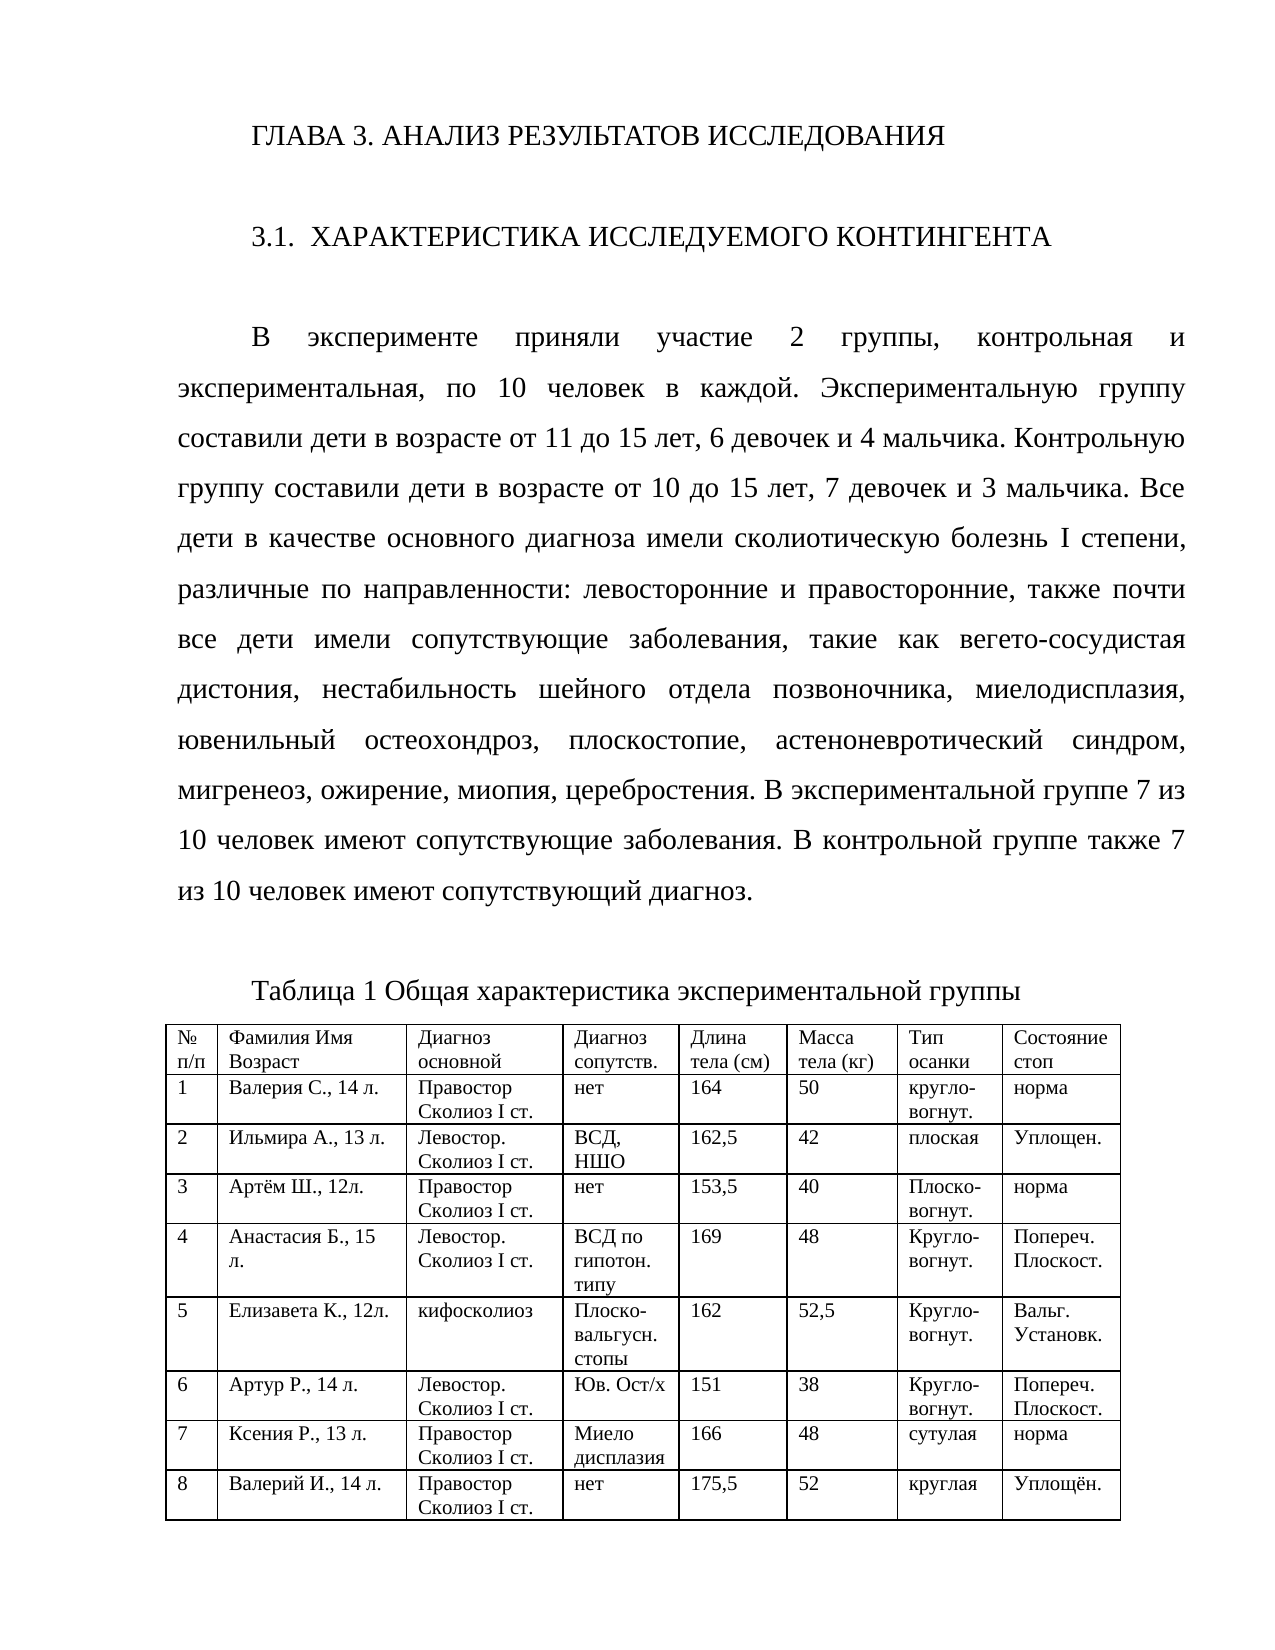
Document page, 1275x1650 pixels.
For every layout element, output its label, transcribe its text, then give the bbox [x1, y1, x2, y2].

table_cell Правостор Сколиоз I ст. [407, 1175, 562, 1222]
table_cell 153,5 [680, 1175, 786, 1222]
table_cell норма [1003, 1421, 1120, 1469]
table_cell нет [564, 1471, 678, 1519]
table_cell 7 [167, 1421, 217, 1469]
table_cell Левостор. Сколиоз I ст. [407, 1372, 562, 1420]
table_header Диагноз сопутств. [564, 1025, 678, 1073]
table_cell 6 [167, 1372, 217, 1420]
table_cell Анастасия Б., 15 л. [218, 1224, 406, 1296]
table_cell Левостор. Сколиоз I ст. [407, 1125, 562, 1173]
table_cell 175,5 [680, 1471, 786, 1519]
table_cell кругло- вогнут. [898, 1075, 1002, 1123]
table_cell Плоско-вогнут. [898, 1175, 1002, 1222]
table_cell 38 [788, 1372, 897, 1420]
table_cell Юв. Ост/х [564, 1372, 678, 1420]
table_cell 42 [788, 1125, 897, 1173]
table_cell 5 [167, 1298, 217, 1370]
table_cell Правостор Сколиоз I ст. [407, 1075, 562, 1123]
table_cell 169 [680, 1224, 786, 1296]
table_cell ВСД, НШО [564, 1125, 678, 1173]
table_cell Артём Ш., 12л. [218, 1175, 406, 1222]
table_cell норма [1003, 1075, 1120, 1123]
table_cell Попереч. Плоскост. [1003, 1224, 1120, 1296]
table_cell 4 [167, 1224, 217, 1296]
table_cell нет [564, 1175, 678, 1222]
table_header Длина тела (см) [680, 1025, 786, 1073]
subtitle ГЛАВА 3. АНАЛИЗ РЕЗУЛЬТАТОВ ИССЛЕДОВАНИЯ [177, 118, 1186, 152]
table_header Фамилия Имя Возраст [218, 1025, 406, 1073]
table_cell кифосколиоз [407, 1298, 562, 1370]
table_cell Валерий И., 14 л. [218, 1471, 406, 1519]
table_cell Уплощен. [1003, 1125, 1120, 1173]
table_cell Кругло-вогнут. [898, 1298, 1002, 1370]
table_header Диагноз основной [407, 1025, 562, 1073]
table_header Состояние стоп [1003, 1025, 1120, 1073]
table_cell 3 [167, 1175, 217, 1222]
table_cell Попереч. Плоскост. [1003, 1372, 1120, 1420]
table_header № п/п [167, 1025, 217, 1073]
table_cell Миело дисплазия [564, 1421, 678, 1469]
table_cell 151 [680, 1372, 786, 1420]
table_cell Левостор. Сколиоз I ст. [407, 1224, 562, 1296]
subtitle 3.1. Характеристика исследуемого контингента [177, 219, 1186, 252]
table_cell Кругло-вогнут. [898, 1372, 1002, 1420]
table_cell 52,5 [788, 1298, 897, 1370]
table_header Масса тела (кг) [788, 1025, 897, 1073]
table_cell Ксения Р., 13 л. [218, 1421, 406, 1469]
table_cell Правостор Сколиоз I ст. [407, 1471, 562, 1519]
table_cell Вальг. Установк. [1003, 1298, 1120, 1370]
table_cell 2 [167, 1125, 217, 1173]
table_cell ВСД по гипотон. типу [564, 1224, 678, 1296]
table_cell круглая [898, 1471, 1002, 1519]
table_cell 48 [788, 1224, 897, 1296]
text В эксперименте приняли участие 2 группы, контрольная и экспериментальная, по 10 человек в каждой. Экспериментальную группу составили дети в возрасте от 11 до 15 лет, 6 девочек и 4 мальчика. Контрольную группу составили дети в возрасте от 10 до 15 лет, 7 девочек и 3 мальчика. Все дети в качестве основного диагноза имели сколиотическую болезнь I степени, различные по направленности: левосторонние и правосторонние, также почти все дети имели сопутствующие заболевания, такие как вегето-сосудистая дистония, нестабильность шейного отдела позвоночника, миелодисплазия, ювенильный остеохондроз, плоскостопие, астеноневротический синдром, мигренеоз, ожирение, миопия, церебростения. В экспериментальной группе 7 из 10 человек имеют сопутствующие заболевания. В контрольной группе также 7 из 10 человек имеют сопутствующий диагноз. [177, 319, 1186, 906]
table_cell Уплощён. [1003, 1471, 1120, 1519]
table_cell Плоско-вальгусн. стопы [564, 1298, 678, 1370]
text Таблица 1 Общая характеристика экспериментальной группы [177, 973, 1186, 1007]
table_cell 48 [788, 1421, 897, 1469]
table_cell нет [564, 1075, 678, 1123]
table_cell 1 [167, 1075, 217, 1123]
table_cell 162 [680, 1298, 786, 1370]
table_cell 40 [788, 1175, 897, 1222]
table_cell 8 [167, 1471, 217, 1519]
table_cell плоская [898, 1125, 1002, 1173]
table_cell Ильмира А., 13 л. [218, 1125, 406, 1173]
table_cell 162,5 [680, 1125, 786, 1173]
table_cell Валерия С., 14 л. [218, 1075, 406, 1123]
table_header Тип осанки [898, 1025, 1002, 1073]
table_cell Кругло-вогнут. [898, 1224, 1002, 1296]
table_cell норма [1003, 1175, 1120, 1222]
table_cell 50 [788, 1075, 897, 1123]
table_cell 164 [680, 1075, 786, 1123]
table_cell сутулая [898, 1421, 1002, 1469]
table_cell Артур Р., 14 л. [218, 1372, 406, 1420]
table_cell Елизавета К., 12л. [218, 1298, 406, 1370]
table_cell Правостор Сколиоз I ст. [407, 1421, 562, 1469]
table_cell 52 [788, 1471, 897, 1519]
table_cell 166 [680, 1421, 786, 1469]
